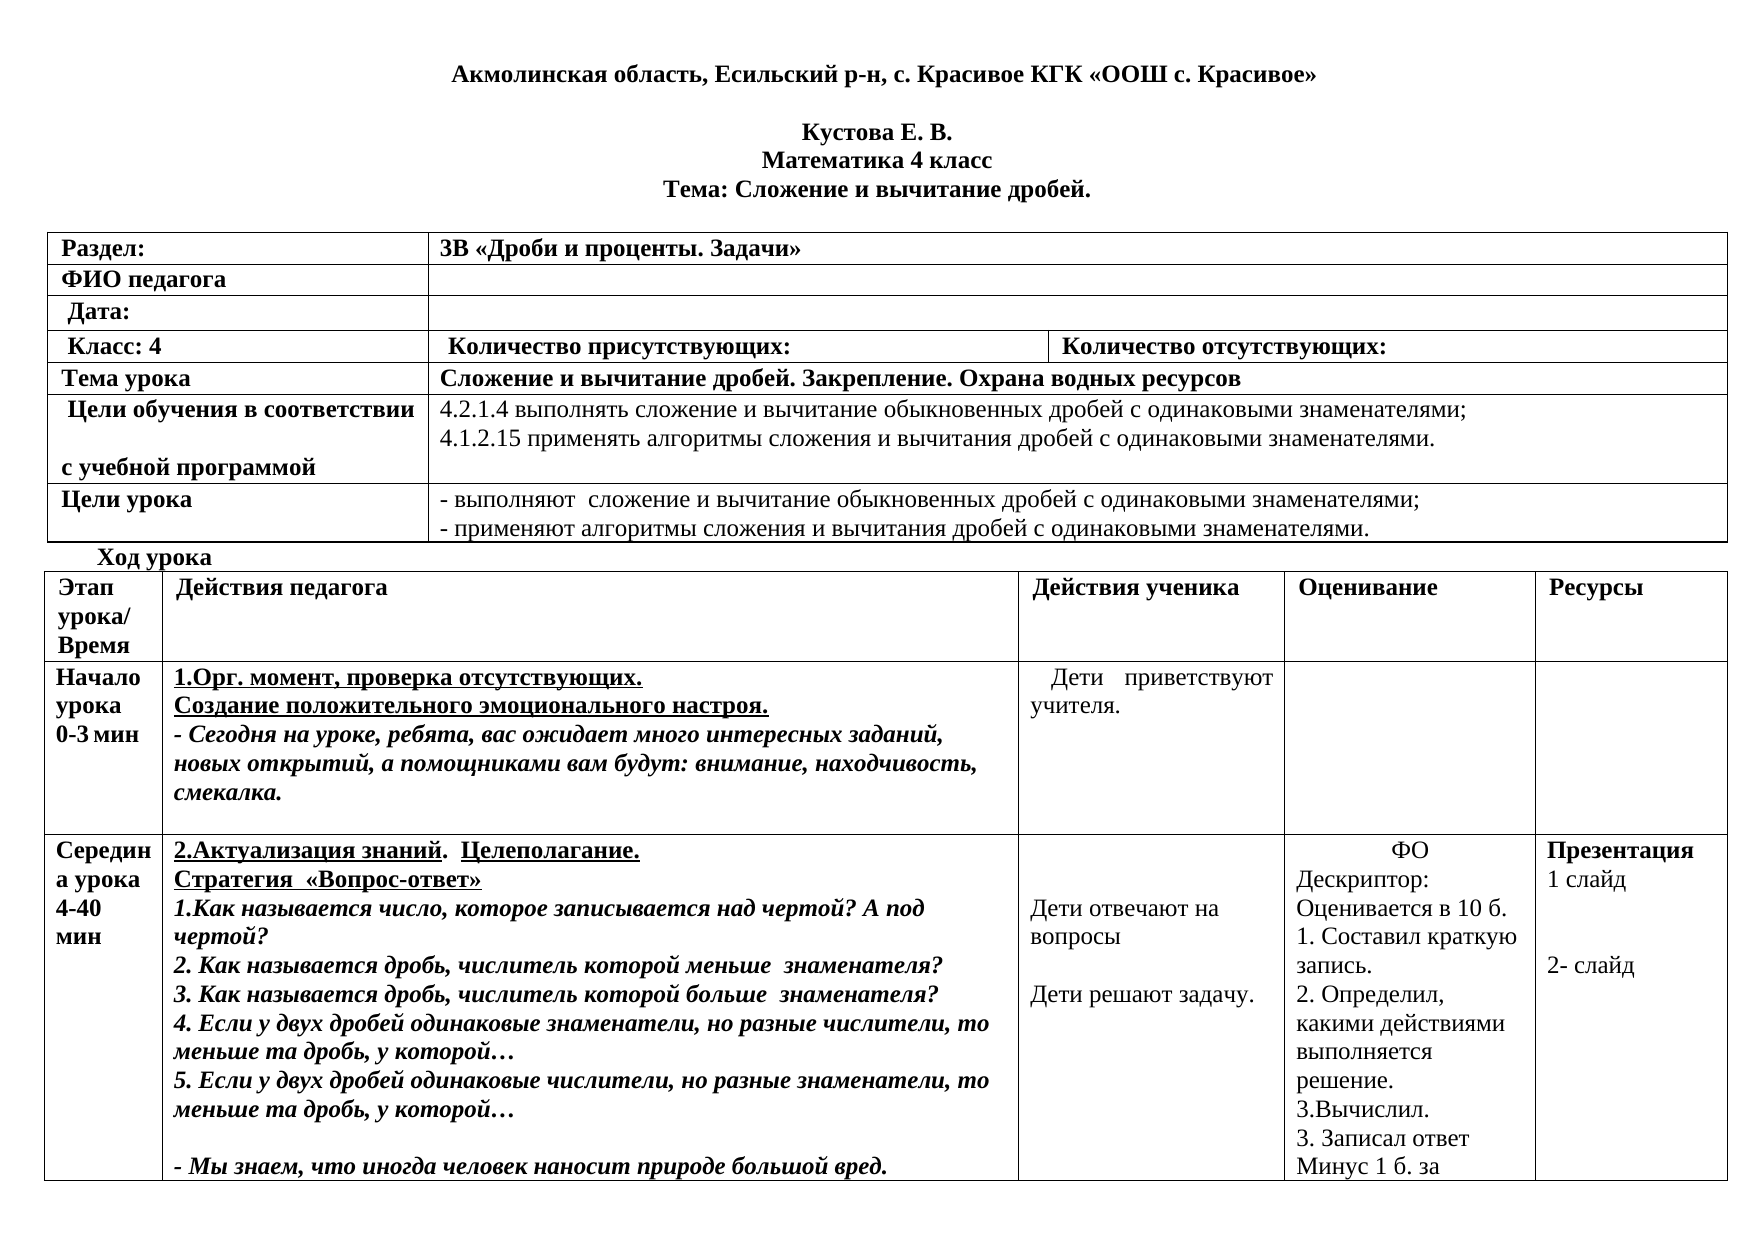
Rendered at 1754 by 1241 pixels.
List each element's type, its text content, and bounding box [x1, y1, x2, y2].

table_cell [1536, 835, 1727, 1180]
table_cell Цели урока [48, 484, 428, 541]
text Математика 4 класс [59, 145, 1695, 174]
table_header Раздел: [48, 233, 428, 263]
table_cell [1285, 835, 1535, 1180]
table_cell - выполняют сложение и вычитание обыкновенных дробей с одинаковыми знаменателями; - применяют алгоритмы сложения и вычитания дробей с одинаковыми знаменателями. [429, 484, 1727, 541]
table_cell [45, 835, 162, 1180]
table_cell Дата: [48, 296, 428, 330]
text Тема: Сложение и вычитание дробей. [59, 174, 1695, 203]
table_cell [429, 296, 1727, 330]
table_cell Дети приветствуют учителя. [1019, 662, 1284, 834]
table_cell 1.Орг. момент, проверка отсутствующих. Создание положительного эмоционального настроя. - Сегодня на уроке, ребята, вас ожидает много интересных заданий, новых открытий, а помощниками вам будут: внимание, находчивость, смекалка. [163, 662, 1018, 834]
table_cell ФИО педагога [48, 265, 428, 295]
table_header Действия педагога [163, 572, 1018, 661]
table_cell Класс: 4 [48, 331, 428, 362]
table_header Действия ученика [1019, 572, 1284, 661]
table_header 3В «Дроби и проценты. Задачи» [429, 233, 1727, 263]
table_cell [429, 265, 1727, 295]
table_cell [1285, 662, 1535, 834]
table_cell Количество отсутствующих: [1049, 331, 1727, 362]
table_header Ресурсы [1536, 572, 1727, 661]
table_header Оценивание [1285, 572, 1535, 661]
table_cell 4.2.1.4 выполнять сложение и вычитание обыкновенных дробей с одинаковыми знаменателями; 4.1.2.15 применять алгоритмы сложения и вычитания дробей с одинаковыми знаменателями. [429, 395, 1727, 483]
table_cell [1019, 835, 1284, 1180]
text Кустова Е. В. [59, 117, 1695, 145]
table_cell Тема урока [48, 363, 428, 393]
table_header Этап урока/ Время [45, 572, 162, 661]
table_cell Количество присутствующих: [429, 331, 1048, 362]
table_cell Цели обучения в соответствии с учебной программой [48, 395, 428, 483]
table_cell Сложение и вычитание дробей. Закрепление. Охрана водных ресурсов [429, 363, 1727, 393]
table_cell [1536, 662, 1727, 834]
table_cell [163, 835, 1018, 1180]
table_cell Начало урока мин [45, 662, 162, 834]
text Ход урока [59, 543, 1695, 571]
text Акмолинская область, Есильский р-н, с. Красивое КГК «ООШ с. Красивое» [74, 59, 1695, 88]
